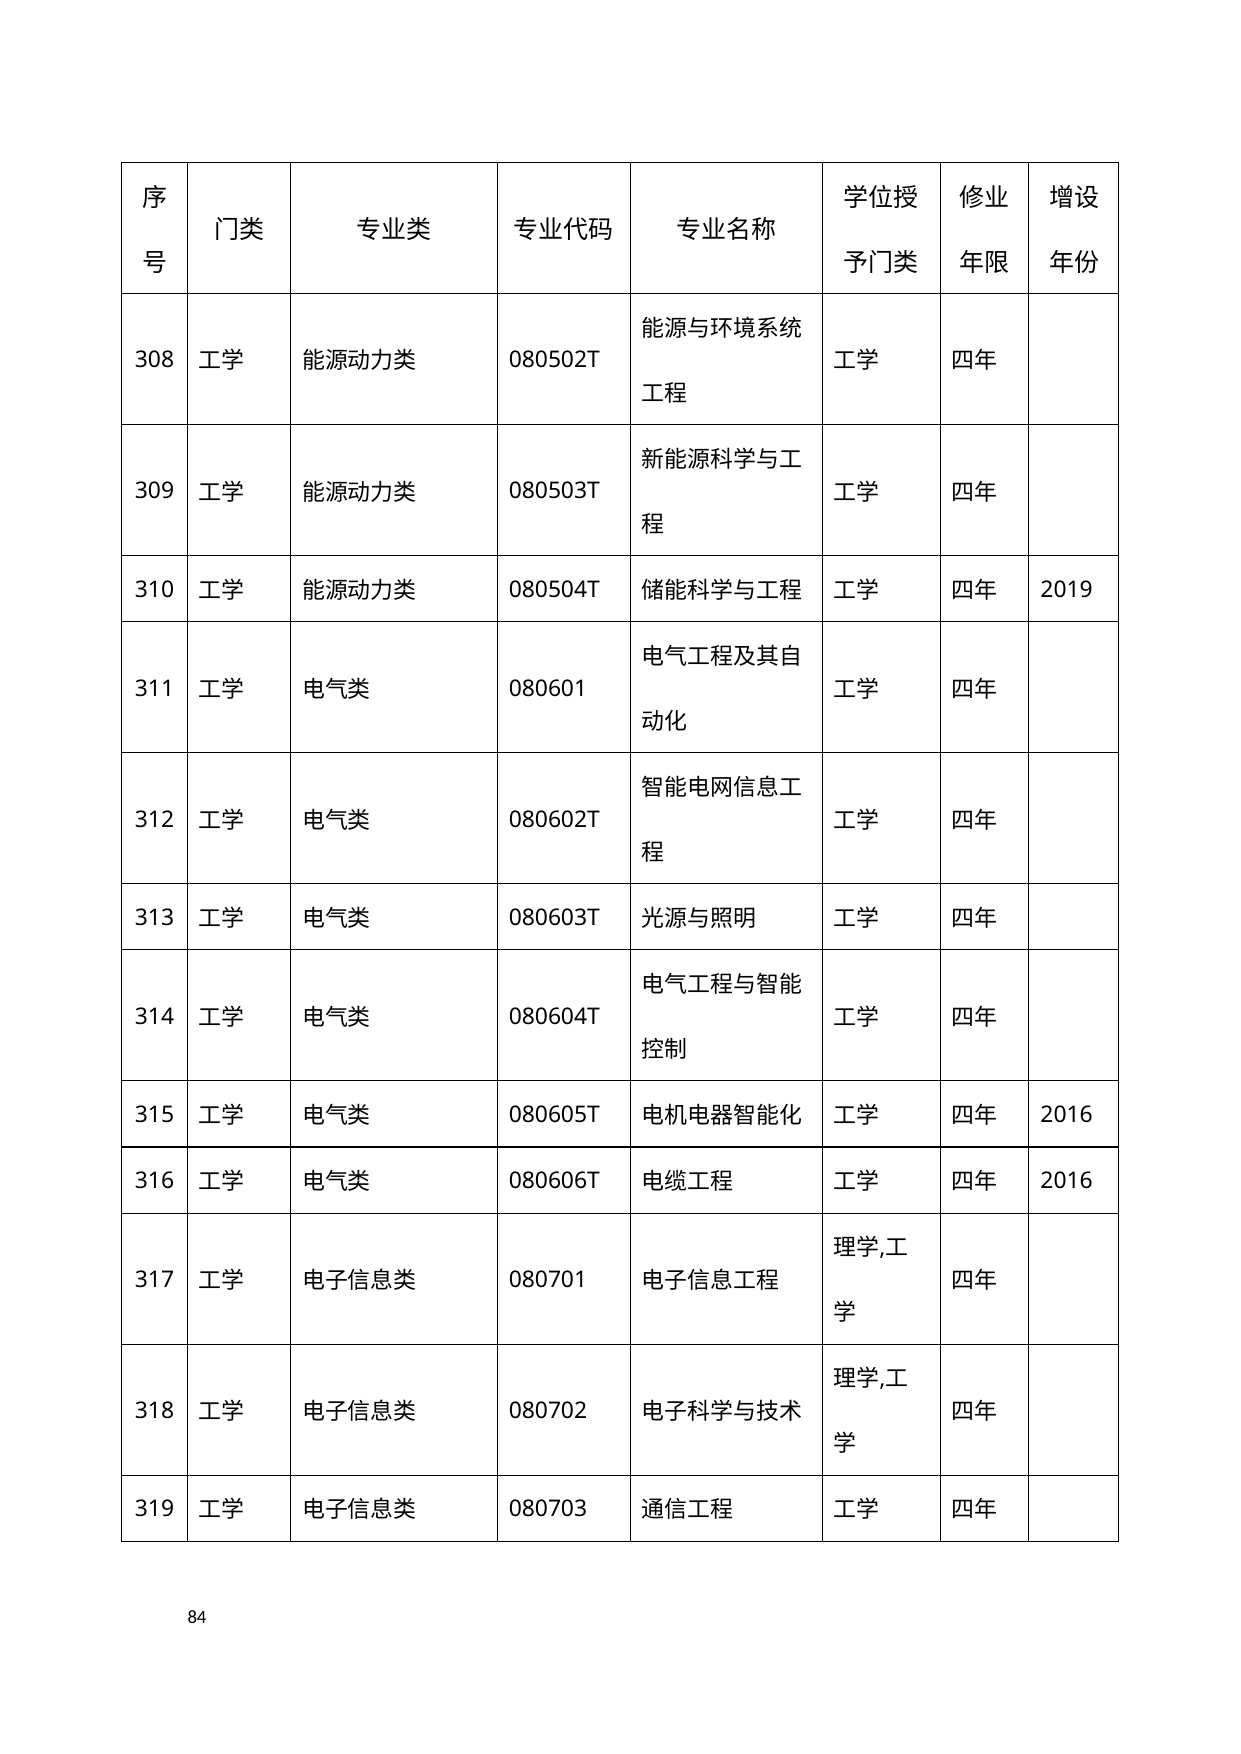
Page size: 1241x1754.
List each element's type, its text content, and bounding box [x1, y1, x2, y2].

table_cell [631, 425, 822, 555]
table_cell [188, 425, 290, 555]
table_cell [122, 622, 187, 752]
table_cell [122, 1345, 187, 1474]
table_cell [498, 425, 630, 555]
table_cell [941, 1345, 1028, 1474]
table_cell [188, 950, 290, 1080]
table_header 专业代码 [498, 163, 630, 293]
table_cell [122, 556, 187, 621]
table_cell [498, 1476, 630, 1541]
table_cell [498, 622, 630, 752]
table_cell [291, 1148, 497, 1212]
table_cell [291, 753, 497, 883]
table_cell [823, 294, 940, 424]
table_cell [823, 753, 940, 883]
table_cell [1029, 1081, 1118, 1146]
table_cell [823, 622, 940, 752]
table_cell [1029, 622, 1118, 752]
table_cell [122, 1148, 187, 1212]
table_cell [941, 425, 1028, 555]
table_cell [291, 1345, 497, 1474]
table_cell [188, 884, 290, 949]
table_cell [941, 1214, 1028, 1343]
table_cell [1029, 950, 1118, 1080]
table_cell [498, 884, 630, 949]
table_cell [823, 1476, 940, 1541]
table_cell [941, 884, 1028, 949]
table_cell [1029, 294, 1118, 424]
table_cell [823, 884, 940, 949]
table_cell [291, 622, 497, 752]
table_header 专业名称 [631, 163, 822, 293]
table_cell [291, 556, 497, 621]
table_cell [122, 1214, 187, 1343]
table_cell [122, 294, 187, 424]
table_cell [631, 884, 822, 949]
table_header 专业类 [291, 163, 497, 293]
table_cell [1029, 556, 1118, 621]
table_header 修业年限 [941, 163, 1028, 293]
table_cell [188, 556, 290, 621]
table_header 增设年份 [1029, 163, 1118, 293]
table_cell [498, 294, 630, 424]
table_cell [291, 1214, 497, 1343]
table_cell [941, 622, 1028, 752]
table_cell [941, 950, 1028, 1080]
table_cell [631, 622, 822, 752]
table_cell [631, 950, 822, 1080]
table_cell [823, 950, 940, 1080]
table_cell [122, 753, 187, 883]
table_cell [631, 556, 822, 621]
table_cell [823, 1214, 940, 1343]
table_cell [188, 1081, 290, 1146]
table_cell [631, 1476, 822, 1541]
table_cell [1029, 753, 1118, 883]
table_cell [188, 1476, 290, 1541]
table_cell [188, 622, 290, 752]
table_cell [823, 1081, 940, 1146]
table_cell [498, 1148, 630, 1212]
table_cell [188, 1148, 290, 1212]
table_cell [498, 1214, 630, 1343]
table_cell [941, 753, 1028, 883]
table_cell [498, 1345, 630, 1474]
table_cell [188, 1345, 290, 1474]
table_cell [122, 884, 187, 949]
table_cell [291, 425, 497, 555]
table_header 序号 [122, 163, 187, 293]
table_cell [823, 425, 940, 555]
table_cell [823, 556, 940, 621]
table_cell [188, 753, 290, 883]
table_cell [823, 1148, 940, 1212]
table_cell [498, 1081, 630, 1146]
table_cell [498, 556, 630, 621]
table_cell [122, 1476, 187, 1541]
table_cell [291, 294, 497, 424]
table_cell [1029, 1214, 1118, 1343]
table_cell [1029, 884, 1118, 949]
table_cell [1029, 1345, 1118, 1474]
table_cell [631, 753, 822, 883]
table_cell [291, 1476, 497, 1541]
table_header 学位授予门类 [823, 163, 940, 293]
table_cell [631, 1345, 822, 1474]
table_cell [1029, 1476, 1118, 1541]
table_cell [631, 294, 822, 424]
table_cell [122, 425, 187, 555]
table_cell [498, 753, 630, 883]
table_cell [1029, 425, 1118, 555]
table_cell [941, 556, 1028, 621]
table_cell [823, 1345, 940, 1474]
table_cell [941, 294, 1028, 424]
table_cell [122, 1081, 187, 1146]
table_header 门类 [188, 163, 290, 293]
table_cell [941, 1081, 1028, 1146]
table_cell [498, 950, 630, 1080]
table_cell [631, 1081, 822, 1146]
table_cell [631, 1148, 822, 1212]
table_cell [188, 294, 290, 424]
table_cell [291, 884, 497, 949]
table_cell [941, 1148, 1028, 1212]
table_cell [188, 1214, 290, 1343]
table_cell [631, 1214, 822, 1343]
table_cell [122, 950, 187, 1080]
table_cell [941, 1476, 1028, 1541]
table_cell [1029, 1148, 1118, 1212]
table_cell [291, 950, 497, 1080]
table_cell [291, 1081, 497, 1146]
